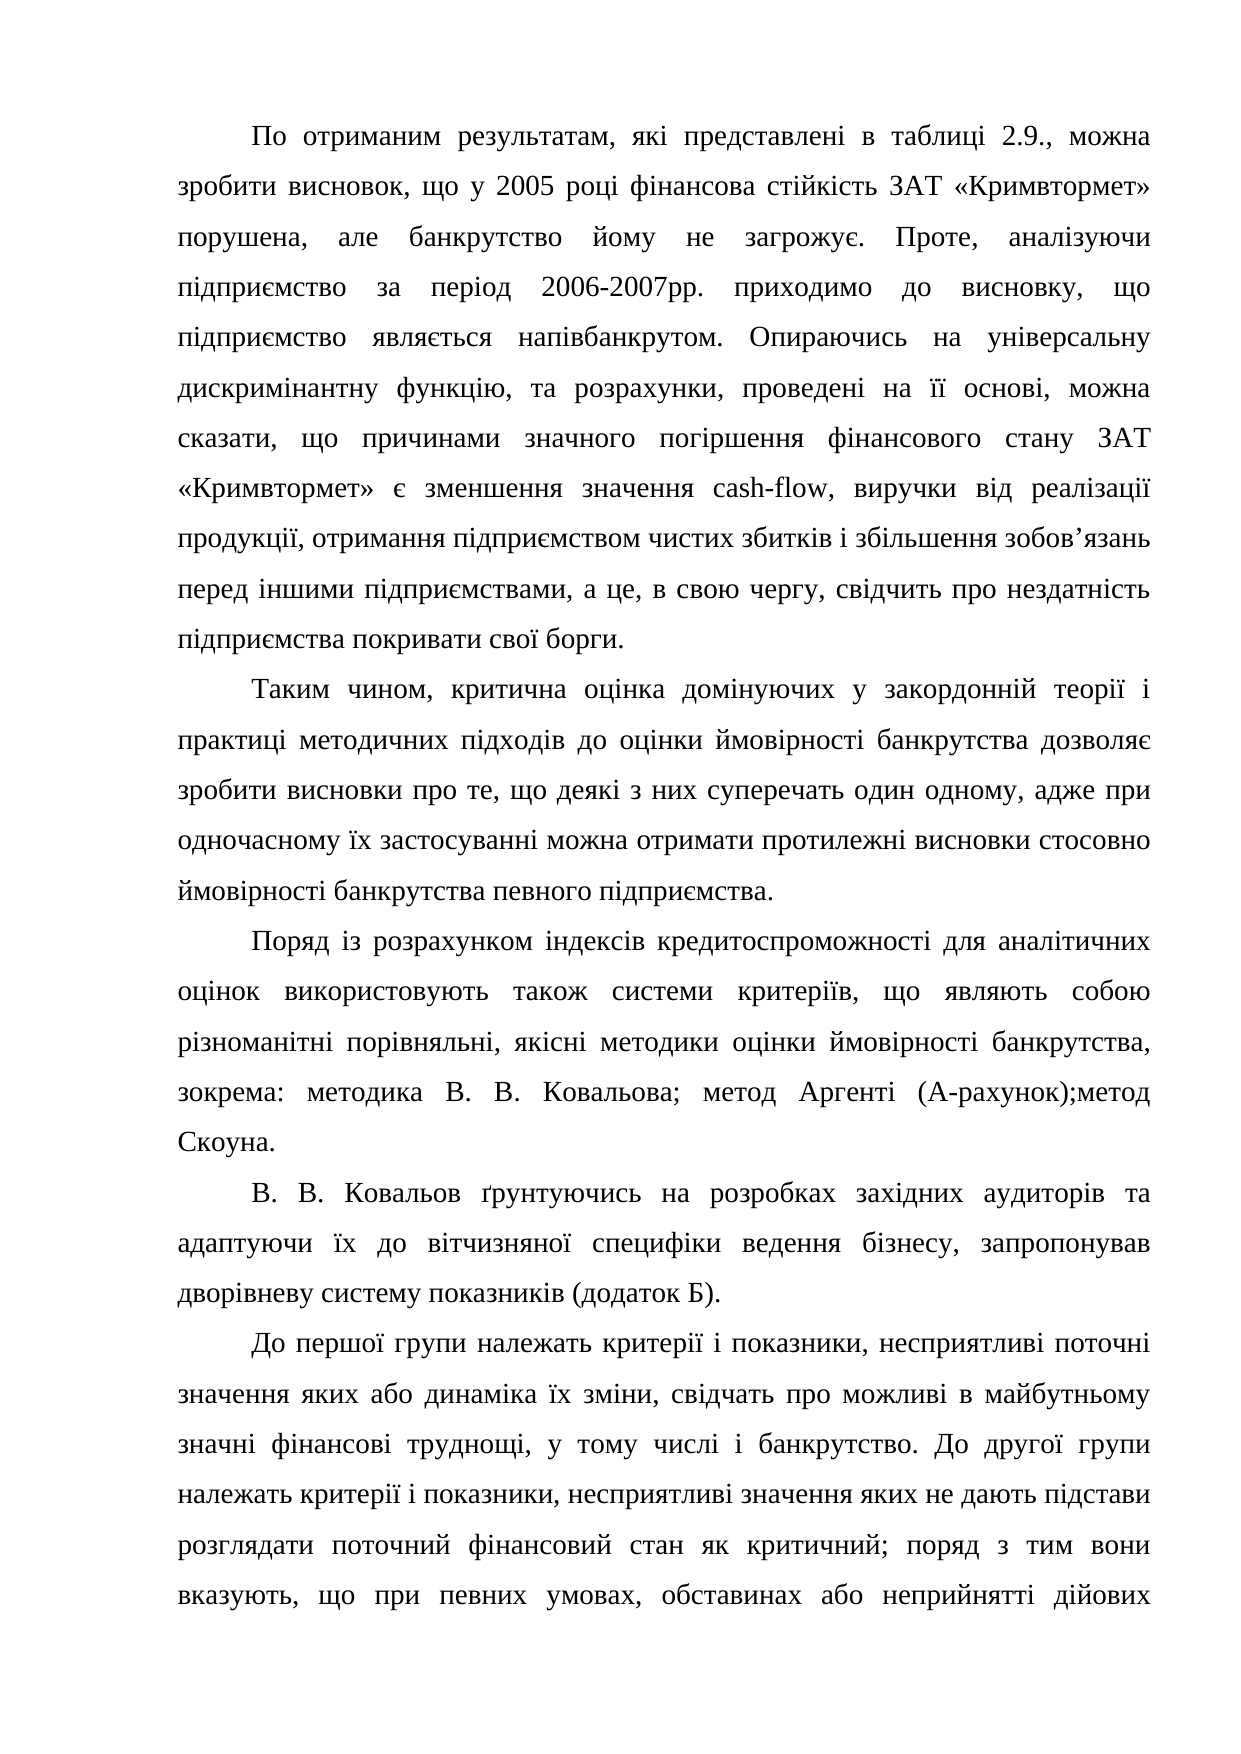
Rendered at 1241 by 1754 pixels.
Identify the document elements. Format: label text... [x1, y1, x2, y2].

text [177, 1326, 1152, 1611]
text Поряд із розрахунком індексів кредитоспроможності для аналітичних оцінок використовують також системи критеріїв, що являють собою різноманітні порівняльні, якісні методики оцінки ймовірності банкрутства, зокрема: методика В. В. Ковальова; метод Аргенті (А-рахунок);метод Скоуна. [177, 923, 1152, 1158]
text В. В. Ковальов ґрунтуючись на розробках західних аудиторів та адаптуючи їх до вітчизняної специфіки ведення бізнесу, запропонував дворівневу систему показників (додаток Б). [177, 1175, 1152, 1309]
text Таким чином, критична оцінка домінуючих у закордонній теорії і практиці методичних підходів до оцінки ймовірності банкрутства дозволяє зробити висновки про те, що деякі з них суперечать один одному, адже при одночасному їх застосуванні можна отримати протилежні висновки стосовно ймовірності банкрутства певного підприємства. [177, 672, 1152, 906]
text По отриманим результатам, які представлені в таблиці 2.9., можна зробити висновок, що у 2005 році фінансова стійкість ЗАТ «Кримвтормет» порушена, але банкрутство йому не загрожує. Проте, аналізуючи підприємство за період 2006-2007рр. приходимо до висновку, що підприємство являється напівбанкрутом. Опираючись на універсальну дискримінантну функцію, та розрахунки, проведені на її основі, можна сказати, що причинами значного погіршення фінансового стану ЗАТ «Кримвтормет» є зменшення значення cash-flow, виручки від реалізації продукції, отримання підприємством чистих збитків і збільшення зобов’язань перед іншими підприємствами, а це, в свою чергу, свідчить про нездатність підприємства покривати свої борги. [177, 118, 1152, 655]
